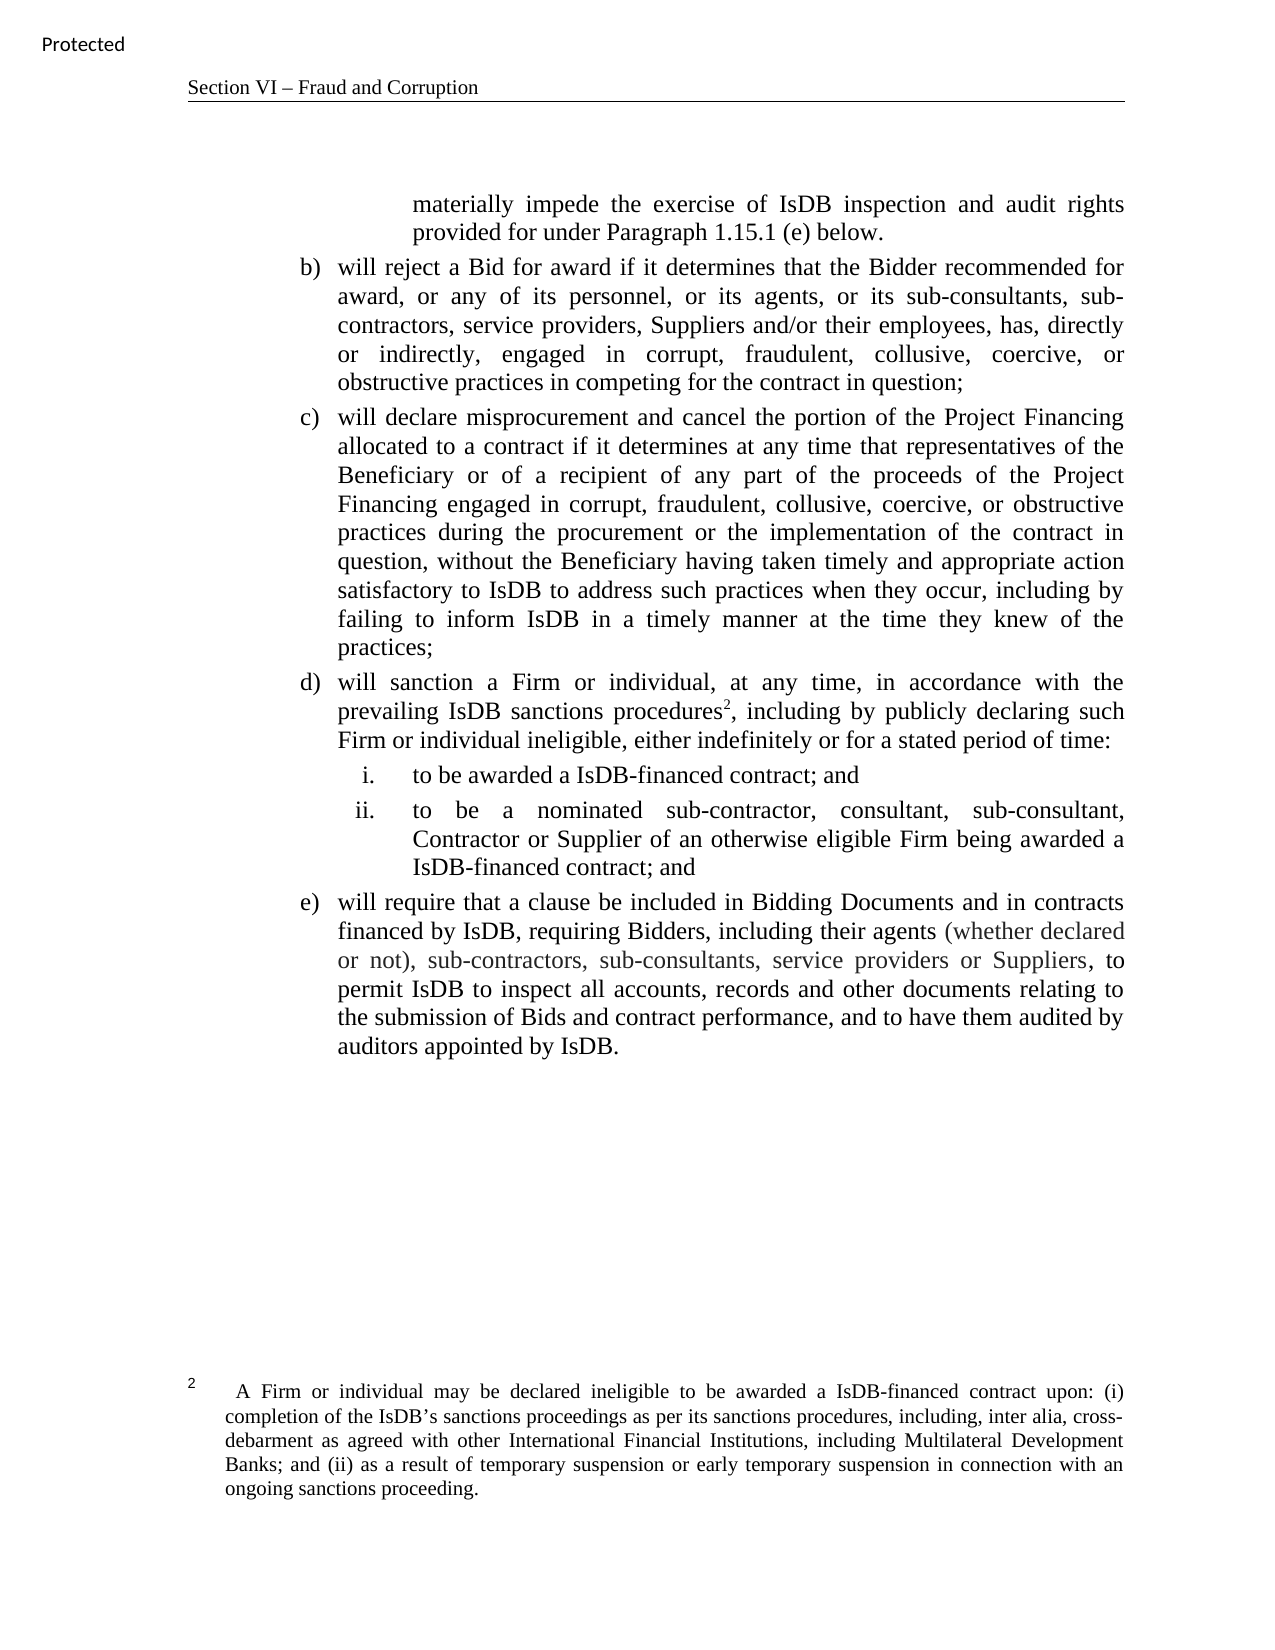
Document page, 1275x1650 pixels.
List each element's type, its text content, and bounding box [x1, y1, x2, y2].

list will require that a clause be included in Bidding Documents and in contracts financed by IsDB, requiring Bidders, including their agents (whether declared or not), sub-contractors, sub-consultants, service providers or Suppliers, to permit IsDB to inspect all accounts, records and other documents relating to the submission of Bids and contract performance, and to have them audited by auditors appointed by IsDB. [300, 887, 1125, 1060]
list will reject a Bid for award if it determines that the Bidder recommended for award, or any of its personnel, or its agents, or its sub-consultants, sub-contractors, service providers, Suppliers and/or their employees, has, directly or indirectly, engaged in corrupt, fraudulent, collusive, coercive, or obstructive practices in competing for the contract in question; [300, 252, 1125, 396]
list to be a nominated sub-contractor, consultant, sub-consultant, Contractor or Supplier of an otherwise eligible Firm being awarded a IsDB-financed contract; and [375, 795, 1125, 881]
list will declare misprocurement and cancel the portion of the Project Financing allocated to a contract if it determines at any time that representatives of the Beneficiary or of a recipient of any part of the proceeds of the Project Financing engaged in corrupt, fraudulent, collusive, coercive, or obstructive practices during the procurement or the implementation of the contract in question, without the Beneficiary having taken timely and appropriate action satisfactory to IsDB to address such practices when they occur, including by failing to inform IsDB in a timely manner at the time they knew of the practices; [300, 402, 1125, 661]
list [375, 189, 1125, 246]
list will sanction a Firm or individual, at any time, in accordance with the prevailing IsDB sanctions procedures, including by publicly declaring such Firm or individual ineligible, either indefinitely or for a stated period of time: [300, 667, 1125, 754]
list to be awarded a IsDB-financed contract; and [375, 760, 1125, 789]
